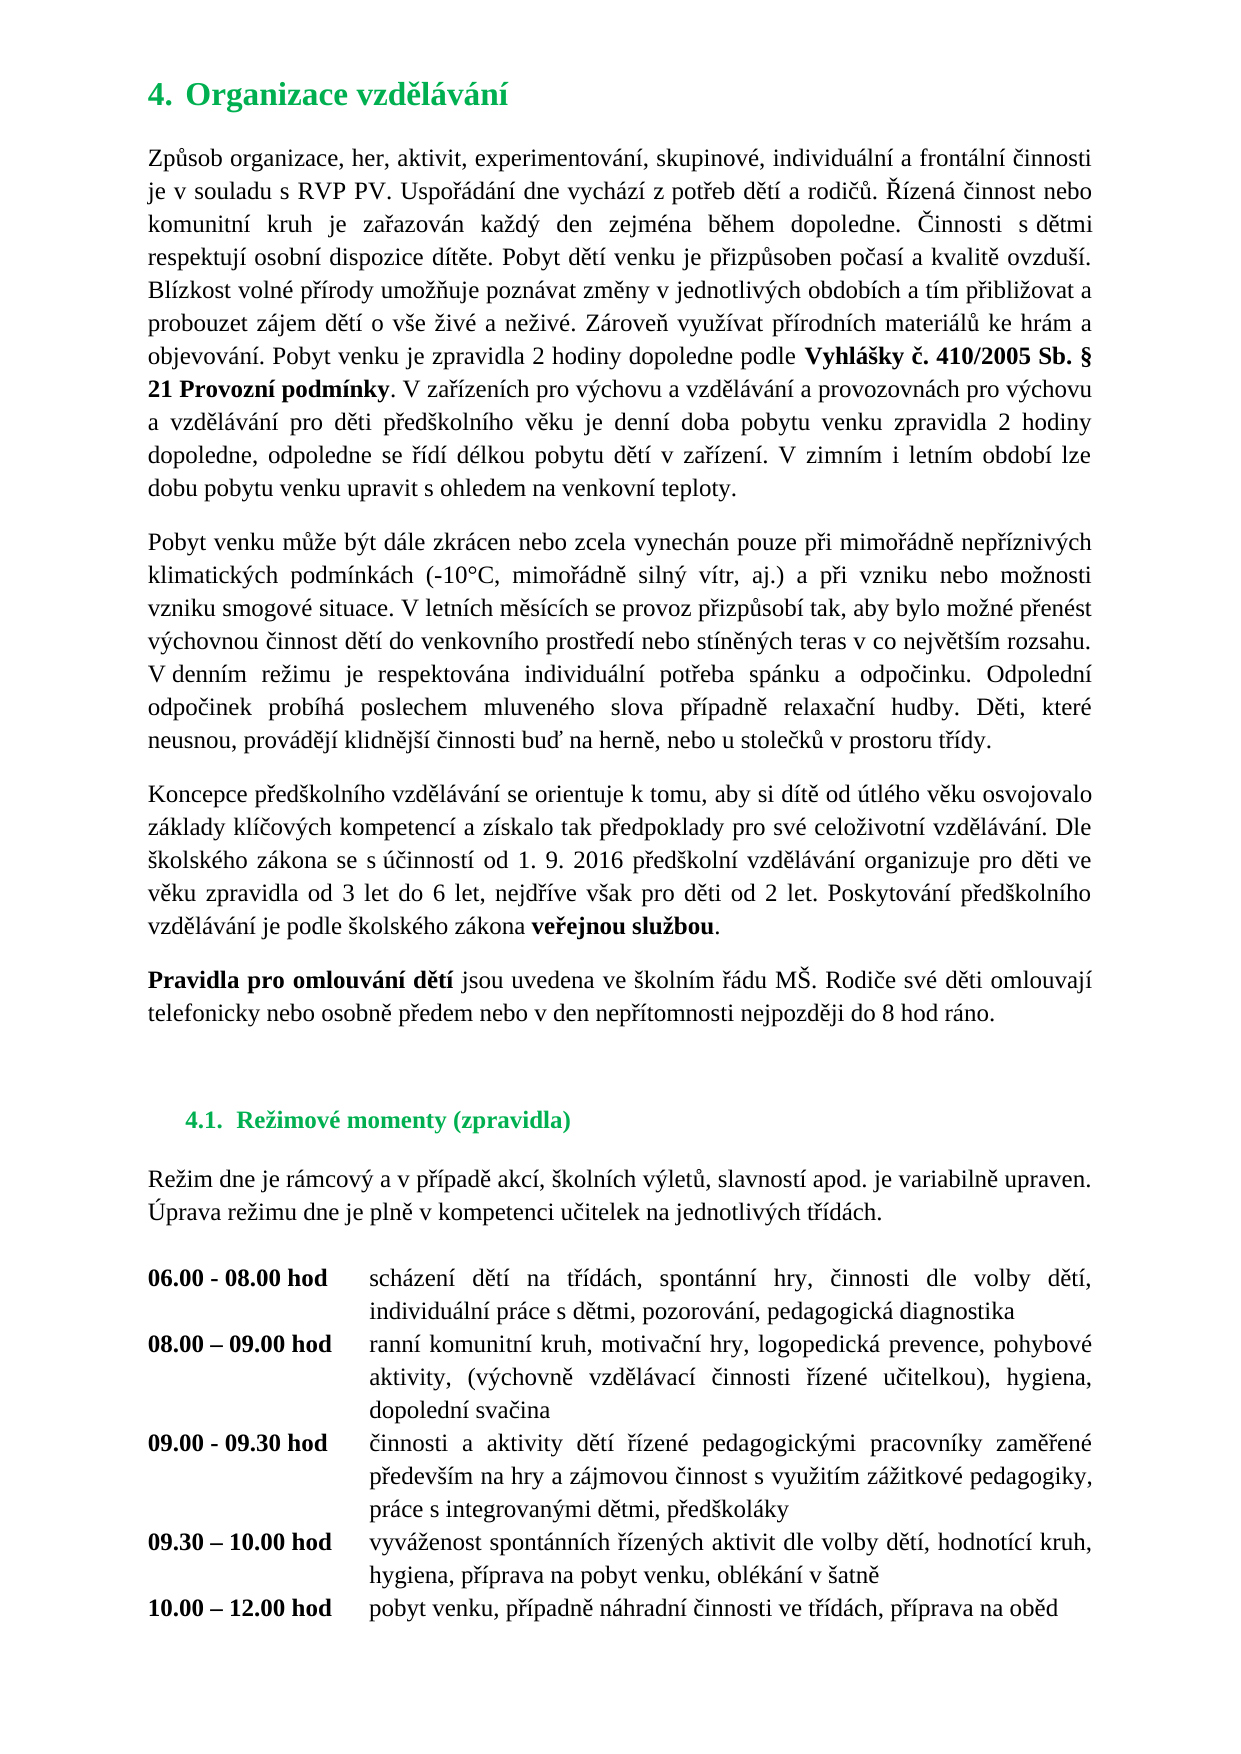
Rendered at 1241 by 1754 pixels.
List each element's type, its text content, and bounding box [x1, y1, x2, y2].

text 09.00 - 09.30 hod činnosti a aktivity dětí řízené pedagogickými pracovníky zaměřené především na hry a zájmovou činnost s využitím zážitkové pedagogiky, práce s integrovanými dětmi, předškoláky [148, 1428, 1093, 1523]
text 08.00 – 09.00 hod ranní komunitní kruh, motivační hry, logopedická prevence, pohybové aktivity, (výchovně vzdělávací činnosti řízené učitelkou), hygiena, dopolední svačina [148, 1329, 1093, 1423]
text Pravidla pro omlouvání dětí jsou uvedena ve školním řádu MŠ. Rodiče své děti omlouvají telefonicky nebo osobně předem nebo v den nepřítomnosti nejpozději do 8 hod ráno. [148, 965, 1093, 1027]
subtitle Režimové momenty (zpravidla) [185, 1106, 1093, 1134]
text Způsob organizace, her, aktivit, experimentování, skupinové, individuální a frontální činnosti je v souladu s RVP PV. Uspořádání dne vychází z potřeb dětí a rodičů. Řízená činnost nebo komunitní kruh je zařazován každý den zejména během dopoledne. Činnosti s dětmi respektují osobní dispozice dítěte. Pobyt dětí venku je přizpůsoben počasí a kvalitě ovzduší. Blízkost volné přírody umožňuje poznávat změny v jednotlivých obdobích a tím přibližovat a probouzet zájem dětí o vše živé a neživé. Zároveň využívat přírodních materiálů ke hrám a objevování. Pobyt venku je zpravidla 2 hodiny dopoledne podle Vyhlášky č. 410/2005 Sb. § 21 Provozní podmínky. V zařízeních pro výchovu a vzdělávání a provozovnách pro výchovu a vzdělávání pro děti předškolního věku je denní doba pobytu venku zpravidla 2 hodiny dopoledne, odpoledne se řídí délkou pobytu dětí v zařízení. V zimním i letním období lze dobu pobytu venku upravit s ohledem na venkovní teploty. [148, 143, 1093, 502]
text Pobyt venku může být dále zkrácen nebo zcela vynechán pouze při mimořádně nepříznivých klimatických podmínkách (-10°C, mimořádně silný vítr, aj.) a při vzniku nebo možnosti vzniku smogové situace. V letních měsících se provoz přizpůsobí tak, aby bylo možné přenést výchovnou činnost dětí do venkovního prostředí nebo stíněných teras v co největším rozsahu. V denním režimu je respektována individuální potřeba spánku a odpočinku. Odpolední odpočinek probíhá poslechem mluveného slova případně relaxační hudby. Děti, které neusnou, provádějí klidnější činnosti buď na herně, nebo u stolečků v prostoru třídy. [148, 527, 1093, 754]
text Koncepce předškolního vzdělávání se orientuje k tomu, aby si dítě od útlého věku osvojovalo základy klíčových kompetencí a získalo tak předpoklady pro své celoživotní vzdělávání. Dle školského zákona se s účinností od 1. 9. 2016 předškolní vzdělávání organizuje pro děti ve věku zpravidla od 3 let do 6 let, nejdříve však pro děti od 2 let. Poskytování předškolního vzdělávání je podle školského zákona veřejnou službou. [148, 779, 1093, 940]
text Režim dne je rámcový a v případě akcí, školních výletů, slavností apod. je variabilně upraven. Úprava režimu dne je plně v kompetenci učitelek na jednotlivých třídách. [148, 1164, 1093, 1225]
text 10.00 – 12.00 hod pobyt venku, případně náhradní činnosti ve třídách, příprava na oběd [148, 1593, 1093, 1622]
text 09.30 – 10.00 hod vyváženost spontánních řízených aktivit dle volby dětí, hodnotící kruh, hygiena, příprava na pobyt venku, oblékání v šatně [148, 1527, 1093, 1589]
text 06.00 - 08.00 hod scházení dětí na třídách, spontánní hry, činnosti dle volby dětí, individuální práce s dětmi, pozorování, pedagogická diagnostika [148, 1263, 1093, 1324]
subtitle Organizace vzdělávání [148, 74, 1093, 112]
